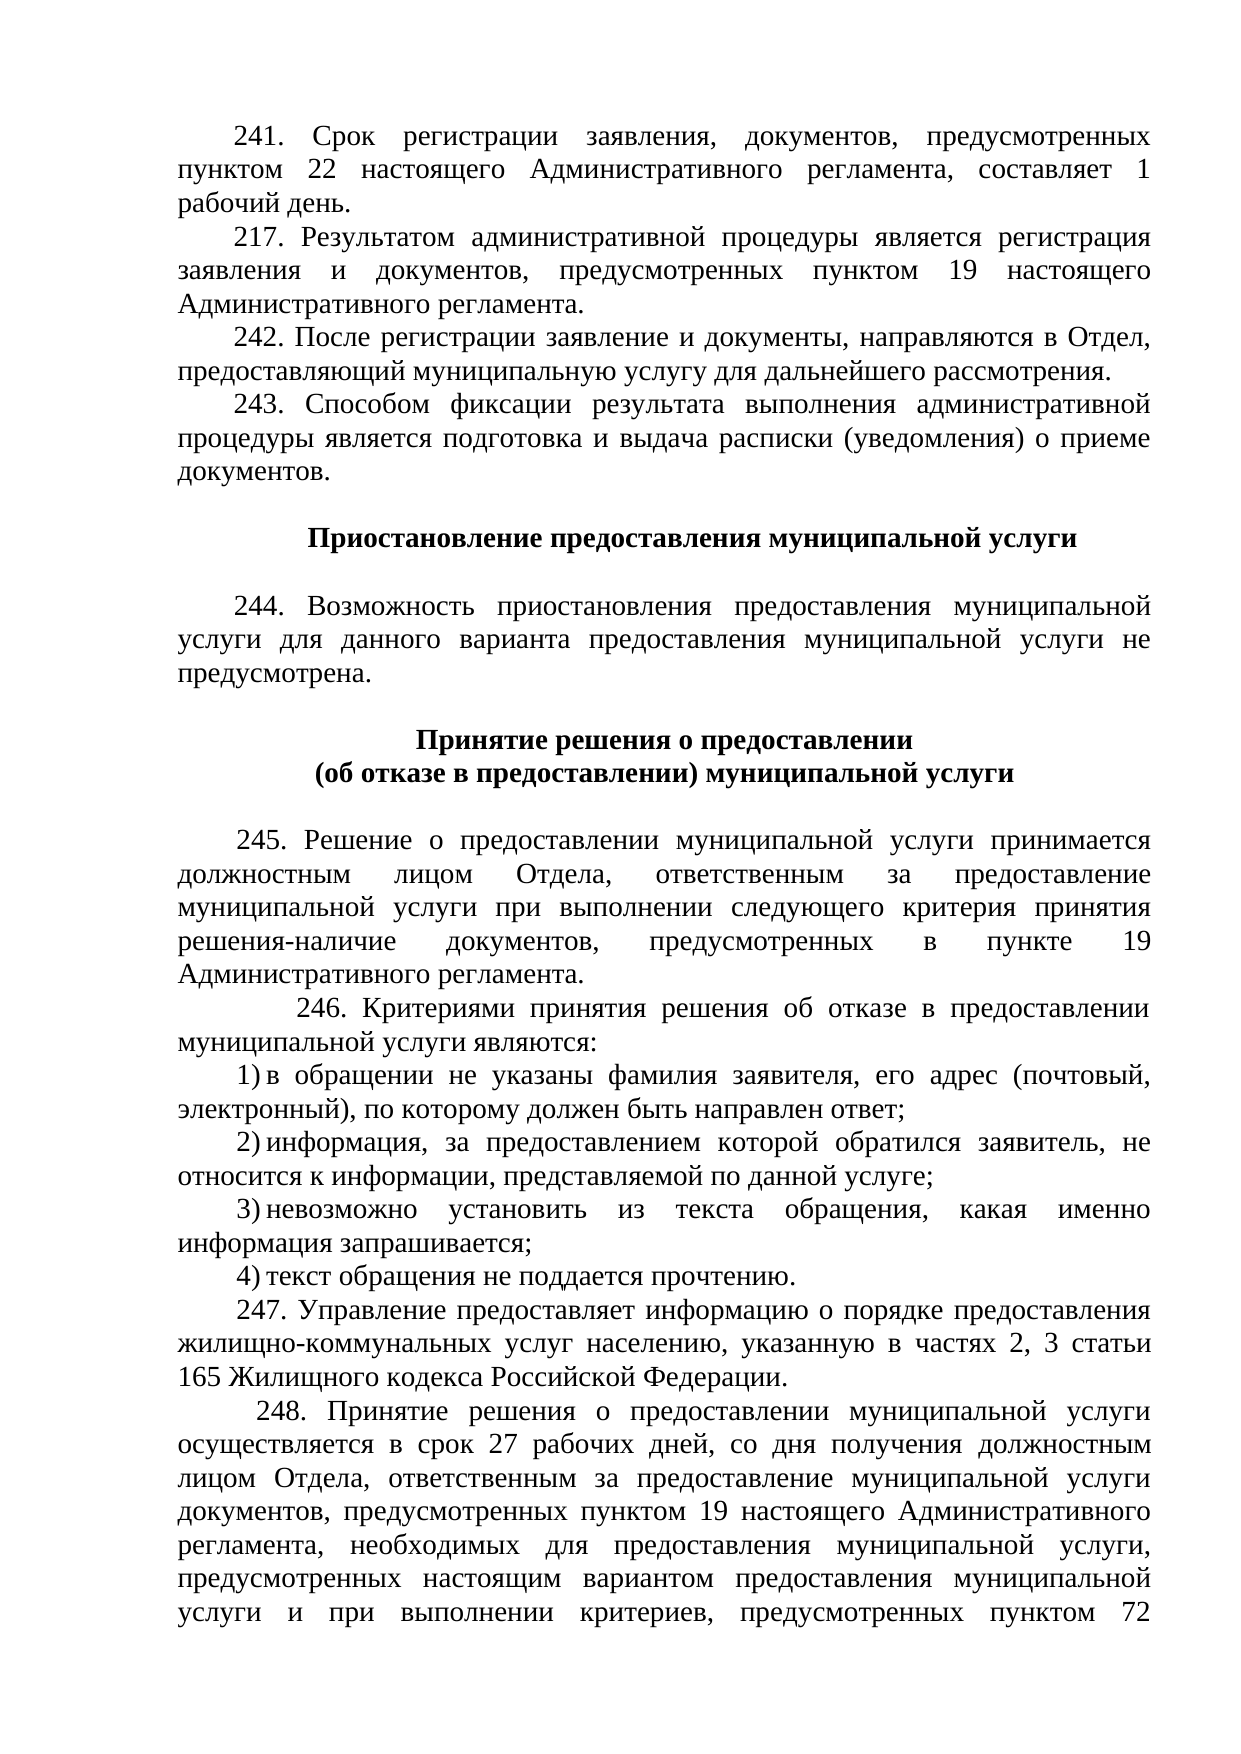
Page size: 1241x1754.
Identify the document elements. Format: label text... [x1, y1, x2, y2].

list в обращении не указаны фамилия заявителя, его адрес (почтовый, электронный), по которому должен быть направлен ответ; [177, 1057, 1152, 1124]
text 242. После регистрации заявление и документы, направляются в Отдел, предоставляющий муниципальную услугу для дальнейшего рассмотрения. [177, 319, 1152, 386]
list текст обращения не поддается прочтению. [177, 1258, 1152, 1292]
text 241. Срок регистрации заявления, документов, предусмотренных пунктом 22 настоящего Административного регламента, составляет 1 рабочий день. [177, 118, 1152, 219]
text (об отказе в предоставлении) муниципальной услуги [177, 755, 1152, 789]
text 244. Возможность приостановления предоставления муниципальной услуги для данного варианта предоставления муниципальной услуги не предусмотрена. [177, 588, 1152, 688]
text 217. Результатом административной процедуры является регистрация заявления и документов, предусмотренных пунктом 19 настоящего Административного регламента. [177, 219, 1152, 319]
list информация, за предоставлением которой обратился заявитель, не относится к информации, представляемой по данной услуге; [177, 1124, 1152, 1191]
text 247. Управление предоставляет информацию о порядке предоставления жилищно-коммунальных услуг населению, указанную в частях 2, 3 статьи 165 Жилищного кодекса Российской Федерации. [177, 1292, 1152, 1393]
text 246. Критериями принятия решения об отказе в предоставлении муниципальной услуги являются: [177, 990, 1152, 1057]
text Принятие решения о предоставлении [177, 722, 1152, 755]
text Приостановление предоставления муниципальной услуги [177, 521, 1152, 554]
text 245. Решение о предоставлении муниципальной услуги принимается должностным лицом Отдела, ответственным за предоставление муниципальной услуги при выполнении следующего критерия принятия решения-наличие документов, предусмотренных в пункте 19 Административного регламента. [177, 822, 1152, 990]
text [177, 1393, 1152, 1627]
list невозможно установить из текста обращения, какая именно информация запрашивается; [177, 1191, 1152, 1258]
text 243. Способом фиксации результата выполнения административной процедуры является подготовка и выдача расписки (уведомления) о приеме документов. [177, 386, 1152, 487]
